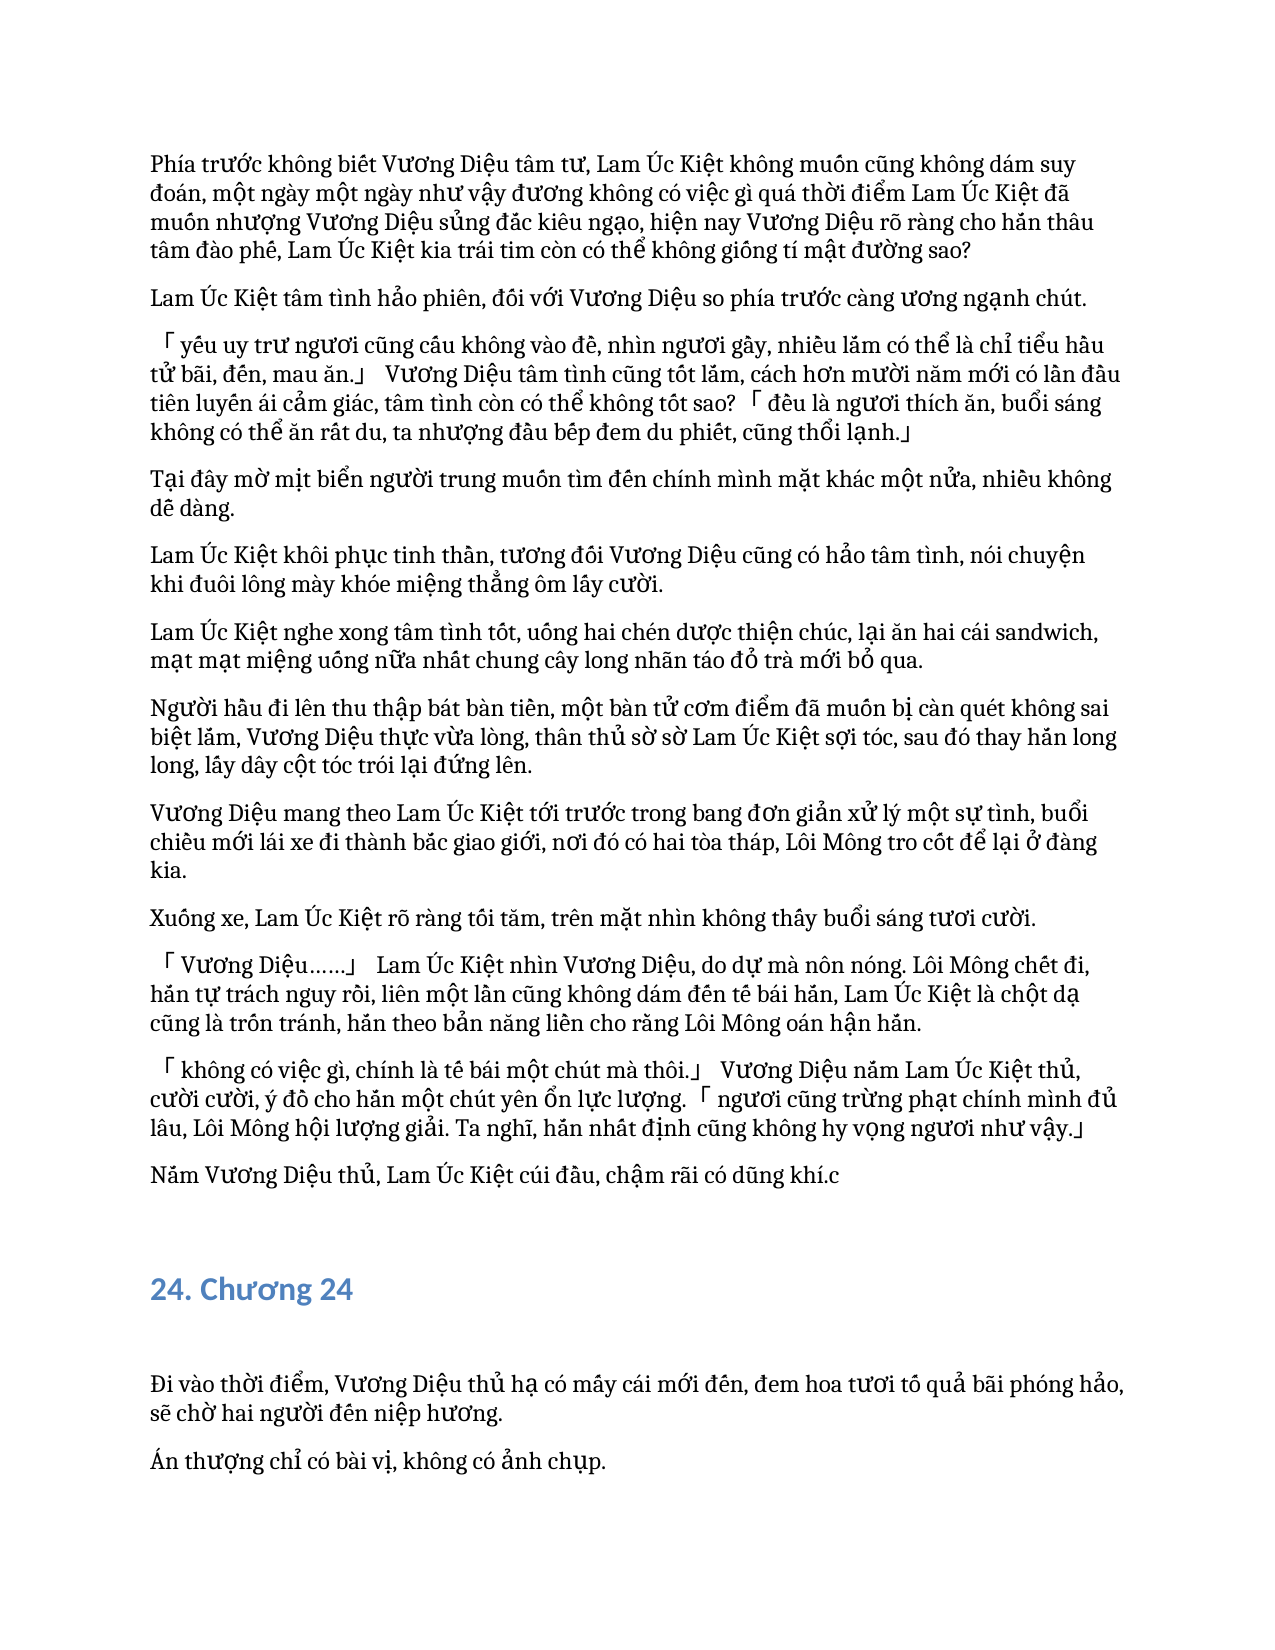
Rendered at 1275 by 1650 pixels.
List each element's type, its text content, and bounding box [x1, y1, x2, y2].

text 「 yếu uy trư ngươi cũng cấu không vào đề, nhìn ngươi gầy, nhiều lắm có thể là chỉ tiểu hầu tử bãi, đến, mau ăn.」 Vương Diệu tâm tình cũng tốt lắm, cách hơn mười năm mới có lần đầu tiên luyến ái cảm giác, tâm tình còn có thể không tốt sao?「 đều là ngươi thích ăn, buổi sáng không có thể ăn rất du, ta nhượng đầu bếp đem du phiết, cũng thổi lạnh.」 [150, 331, 1125, 446]
text Lam Úc Kiệt tâm tình hảo phiên, đối với Vương Diệu so phía trước càng ương ngạnh chút. [150, 284, 1125, 312]
text 「 không có việc gì, chính là tế bái một chút mà thôi.」 Vương Diệu nắm Lam Úc Kiệt thủ, cười cười, ý đồ cho hắn một chút yên ổn lực lượng.「 ngươi cũng trừng phạt chính mình đủ lâu, Lôi Mông hội lượng giải. Ta nghĩ, hắn nhất định cũng không hy vọng ngươi như vậy.」 [150, 1056, 1125, 1142]
text 「 Vương Diệu……」 Lam Úc Kiệt nhìn Vương Diệu, do dự mà nôn nóng. Lôi Mông chết đi, hắn tự trách nguy rồi, liên một lần cũng không dám đến tế bái hắn, Lam Úc Kiệt là chột dạ cũng là trốn tránh, hắn theo bản năng liền cho rằng Lôi Mông oán hận hắn. [150, 951, 1125, 1037]
text Phía trước không biết Vương Diệu tâm tư, Lam Úc Kiệt không muốn cũng không dám suy đoán, một ngày một ngày như vậy đương không có việc gì quá thời điểm Lam Úc Kiệt đã muốn nhượng Vương Diệu sủng đắc kiêu ngạo, hiện nay Vương Diệu rõ ràng cho hắn thâu tâm đào phế, Lam Úc Kiệt kia trái tim còn có thể không giống tí mật đường sao? [150, 150, 1125, 265]
text Xuống xe, Lam Úc Kiệt rõ ràng tối tăm, trên mặt nhìn không thấy buổi sáng tươi cười. [150, 904, 1125, 932]
text Đi vào thời điểm, Vương Diệu thủ hạ có mấy cái mới đến, đem hoa tươi tố quả bãi phóng hảo, sẽ chờ hai người đến niệp hương. [150, 1313, 1125, 1428]
text Lam Úc Kiệt khôi phục tinh thần, tương đối Vương Diệu cũng có hảo tâm tình, nói chuyện khi đuôi lông mày khóe miệng thẳng ôm lấy cười. [150, 541, 1125, 599]
text Tại đây mờ mịt biển người trung muốn tìm đến chính mình mặt khác một nửa, nhiều không dễ dàng. [150, 465, 1125, 522]
text Lam Úc Kiệt nghe xong tâm tình tốt, uống hai chén dược thiện chúc, lại ăn hai cái sandwich, mạt mạt miệng uống nữa nhất chung cây long nhãn táo đỏ trà mới bỏ qua. [150, 617, 1125, 675]
text Vương Diệu mang theo Lam Úc Kiệt tới trước trong bang đơn giản xử lý một sự tình, buổi chiều mới lái xe đi thành bắc giao giới, nơi đó có hai tòa tháp, Lôi Mông tro cốt để lại ở đàng kia. [150, 799, 1125, 885]
text Người hầu đi lên thu thập bát bàn tiền, một bàn tử cơm điểm đã muốn bị càn quét không sai biệt lắm, Vương Diệu thực vừa lòng, thân thủ sờ sờ Lam Úc Kiệt sợi tóc, sau đó thay hắn long long, lấy dây cột tóc trói lại đứng lên. [150, 694, 1125, 780]
text Án thượng chỉ có bài vị, không có ảnh chụp. [150, 1447, 1125, 1475]
subtitle 24. Chương 24 [150, 1268, 1125, 1309]
text Nắm Vương Diệu thủ, Lam Úc Kiệt cúi đầu, chậm rãi có dũng khí.c [150, 1161, 1125, 1247]
